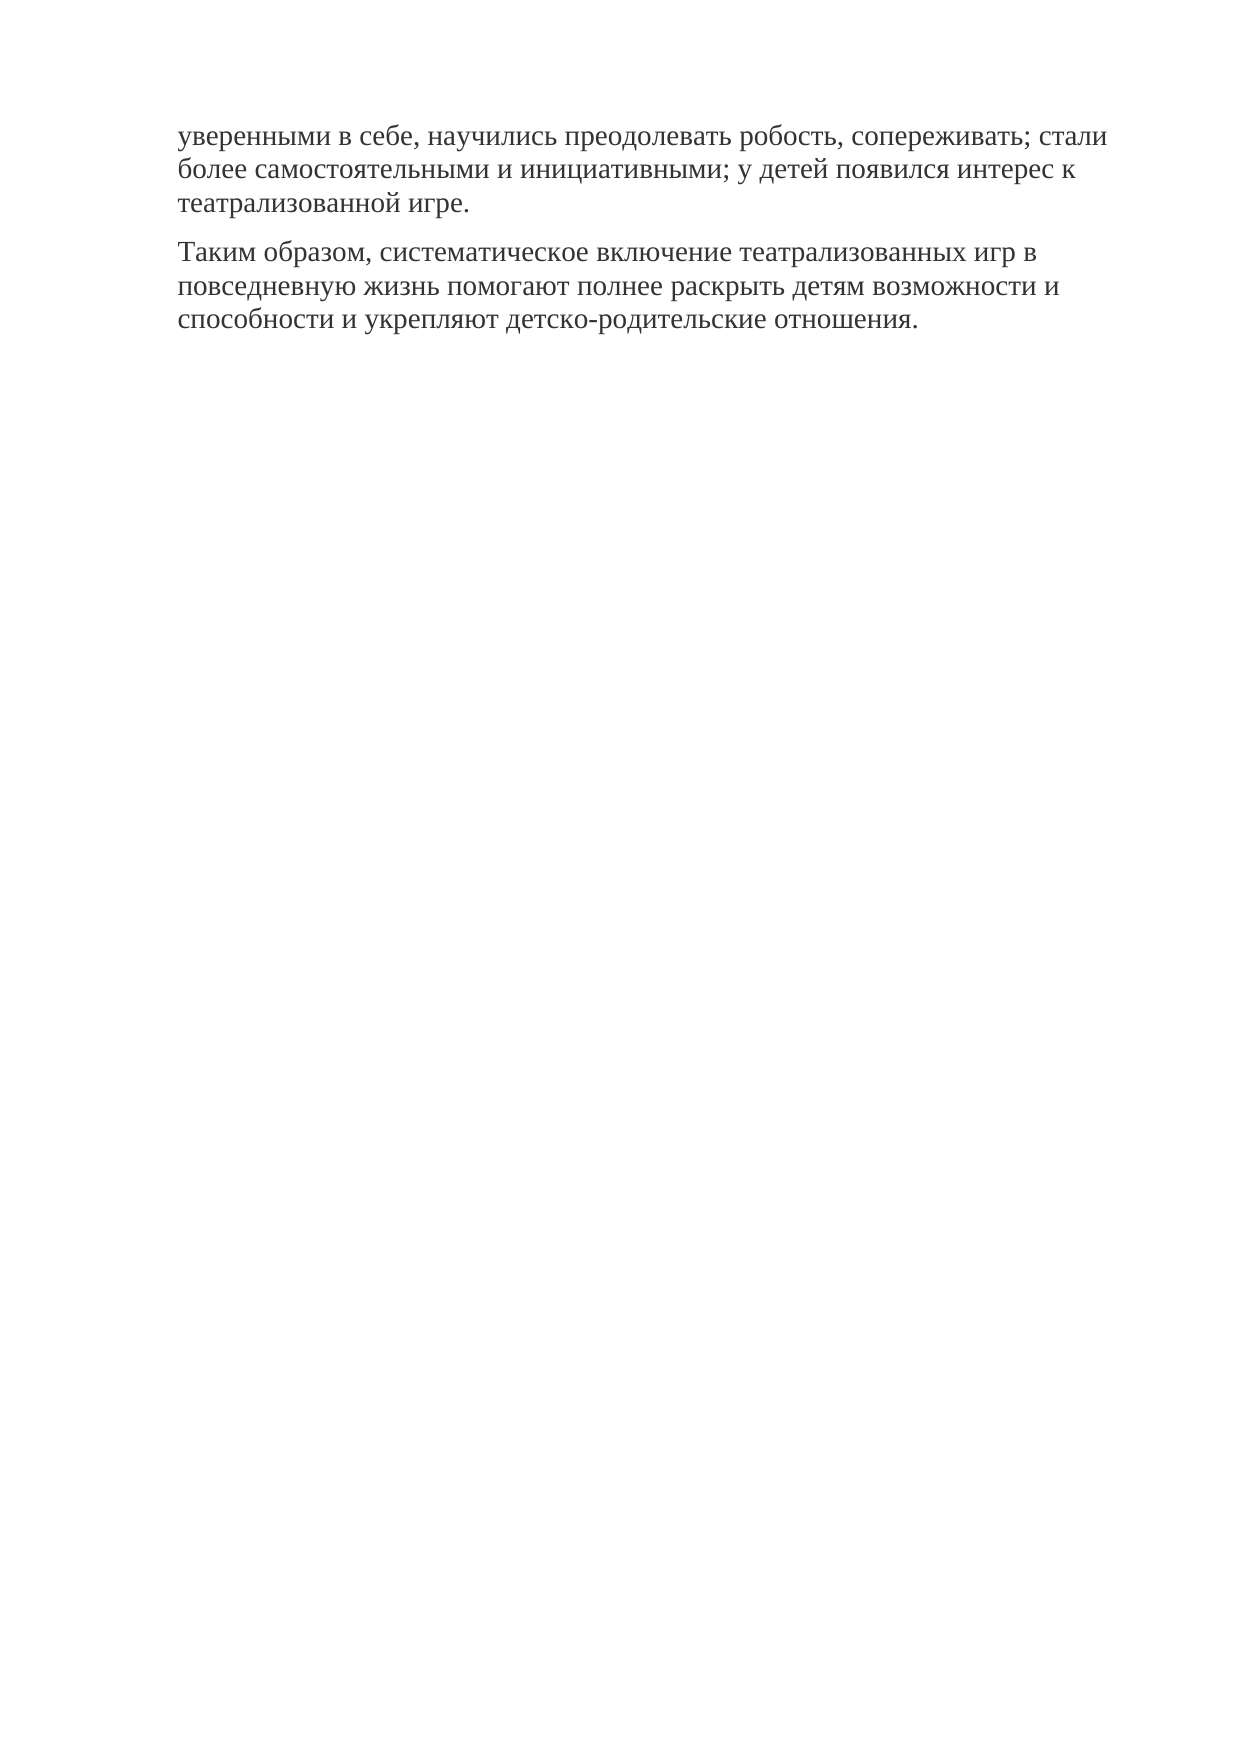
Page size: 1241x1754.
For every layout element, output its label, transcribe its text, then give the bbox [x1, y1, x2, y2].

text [177, 118, 1152, 219]
text Таким образом, систематическое включение театрализованных игр в повседневную жизнь помогают полнее раскрыть детям возможности и способности и укрепляют детско-родительские отношения. [177, 234, 1152, 335]
